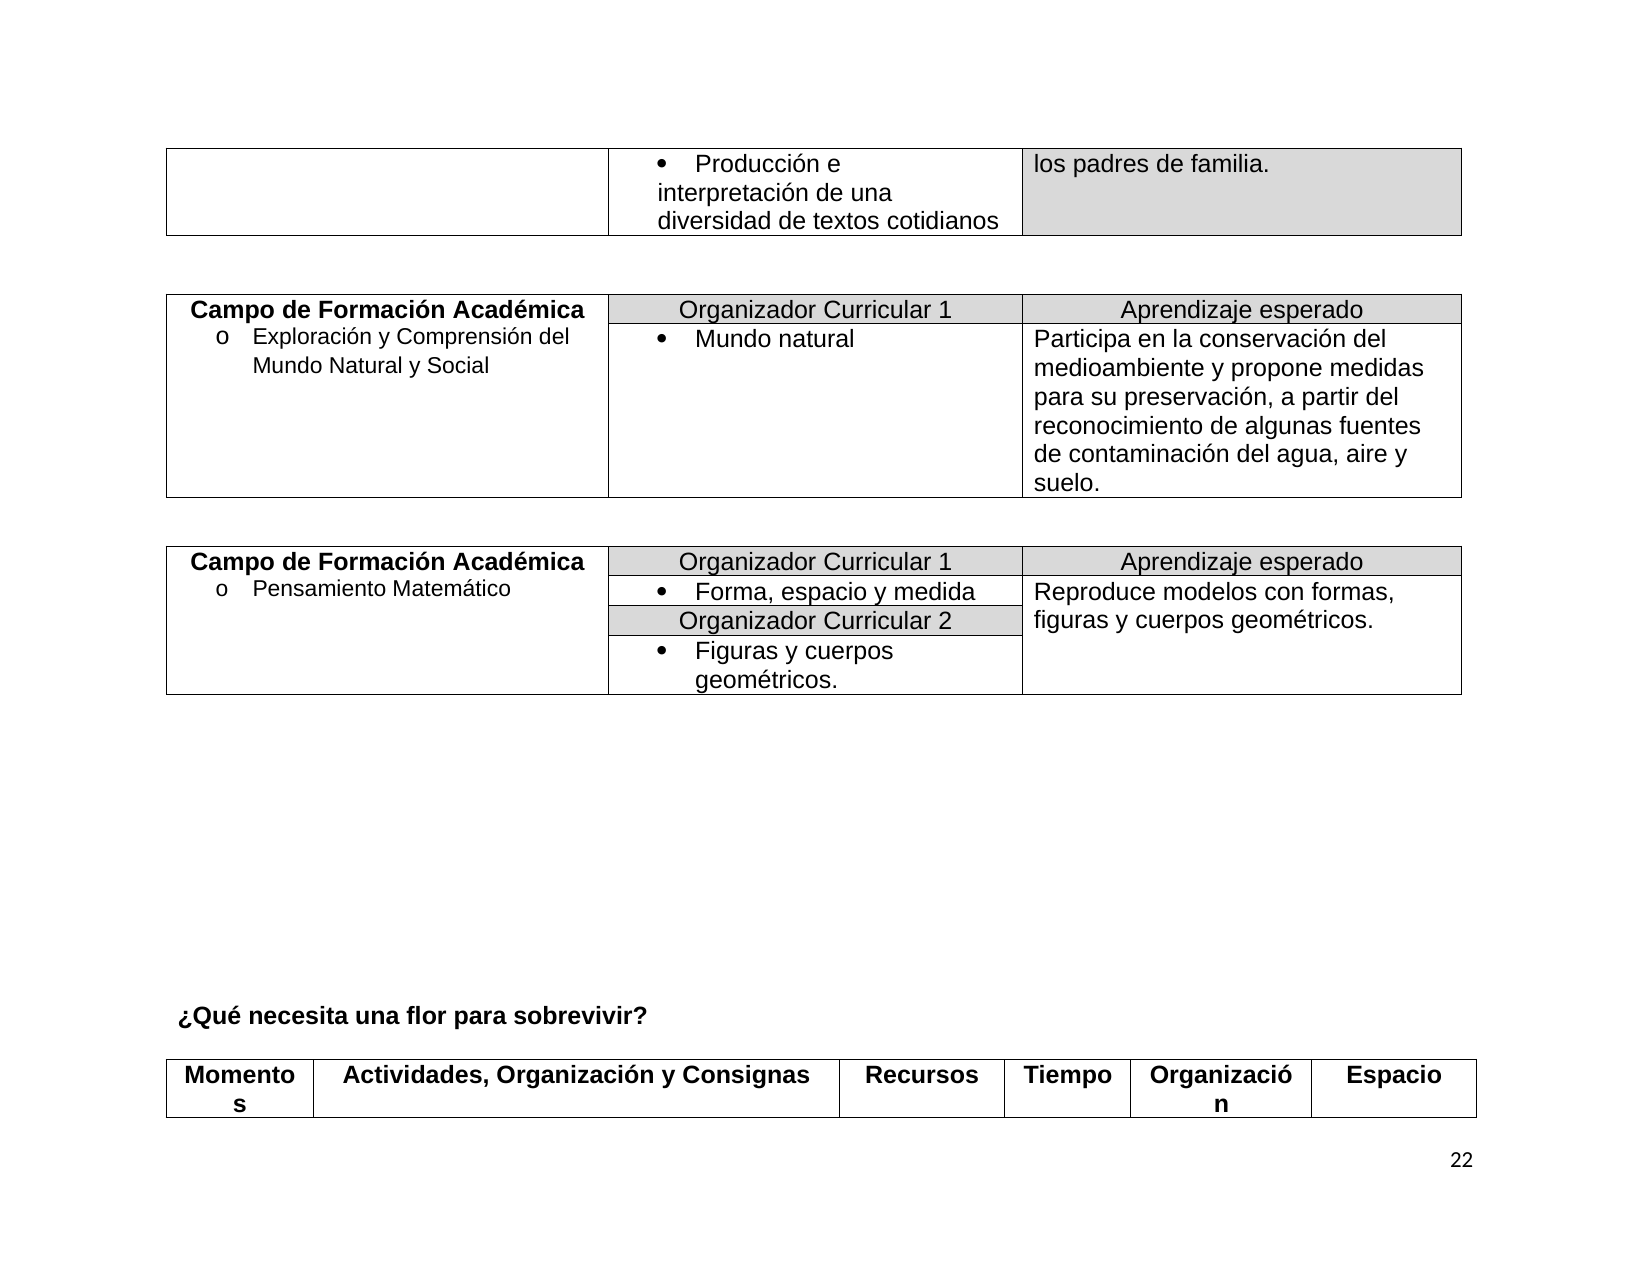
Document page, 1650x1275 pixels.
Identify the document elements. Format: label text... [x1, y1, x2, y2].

text ¿Qué necesita una flor para sobrevivir? [177, 1001, 1473, 1030]
table_header Recursos [840, 1060, 1004, 1117]
table_header Aprendizaje esperado [1023, 295, 1461, 323]
table_header Campo de Formación Académica Pensamiento Matemático [167, 547, 608, 694]
table_cell Reproduce modelos con formas, figuras y cuerpos geométricos. [1023, 576, 1461, 694]
table_header Organizador Curricular 1 [609, 295, 1022, 323]
table_cell Participa en la conservación del medioambiente y propone medidas para su preservación, a partir del reconocimiento de algunas fuentes de contaminación del agua, aire y suelo. [1023, 324, 1461, 497]
table_cell Organizador Curricular 2 [609, 606, 1022, 635]
table_header Campo de Formación Académica Exploración y Comprensión del Mundo Natural y Social [167, 295, 608, 497]
table_header Organizador Curricular 1 [609, 547, 1022, 575]
table_cell Forma, espacio y medida [609, 576, 1022, 605]
table_cell Figuras y cuerpos geométricos. [609, 636, 1022, 694]
table_header Actividades, Organización y Consignas [314, 1060, 839, 1117]
table_header Aprendizaje esperado [1023, 547, 1461, 575]
table_header Tiempo [1005, 1060, 1130, 1117]
table_header Organización [1131, 1060, 1311, 1117]
table_header Espacio [1312, 1060, 1476, 1117]
table_cell Producción e interpretación de una diversidad de textos cotidianos [609, 149, 1022, 235]
table_header Momentos [167, 1060, 313, 1117]
table_cell Mundo natural [609, 324, 1022, 497]
